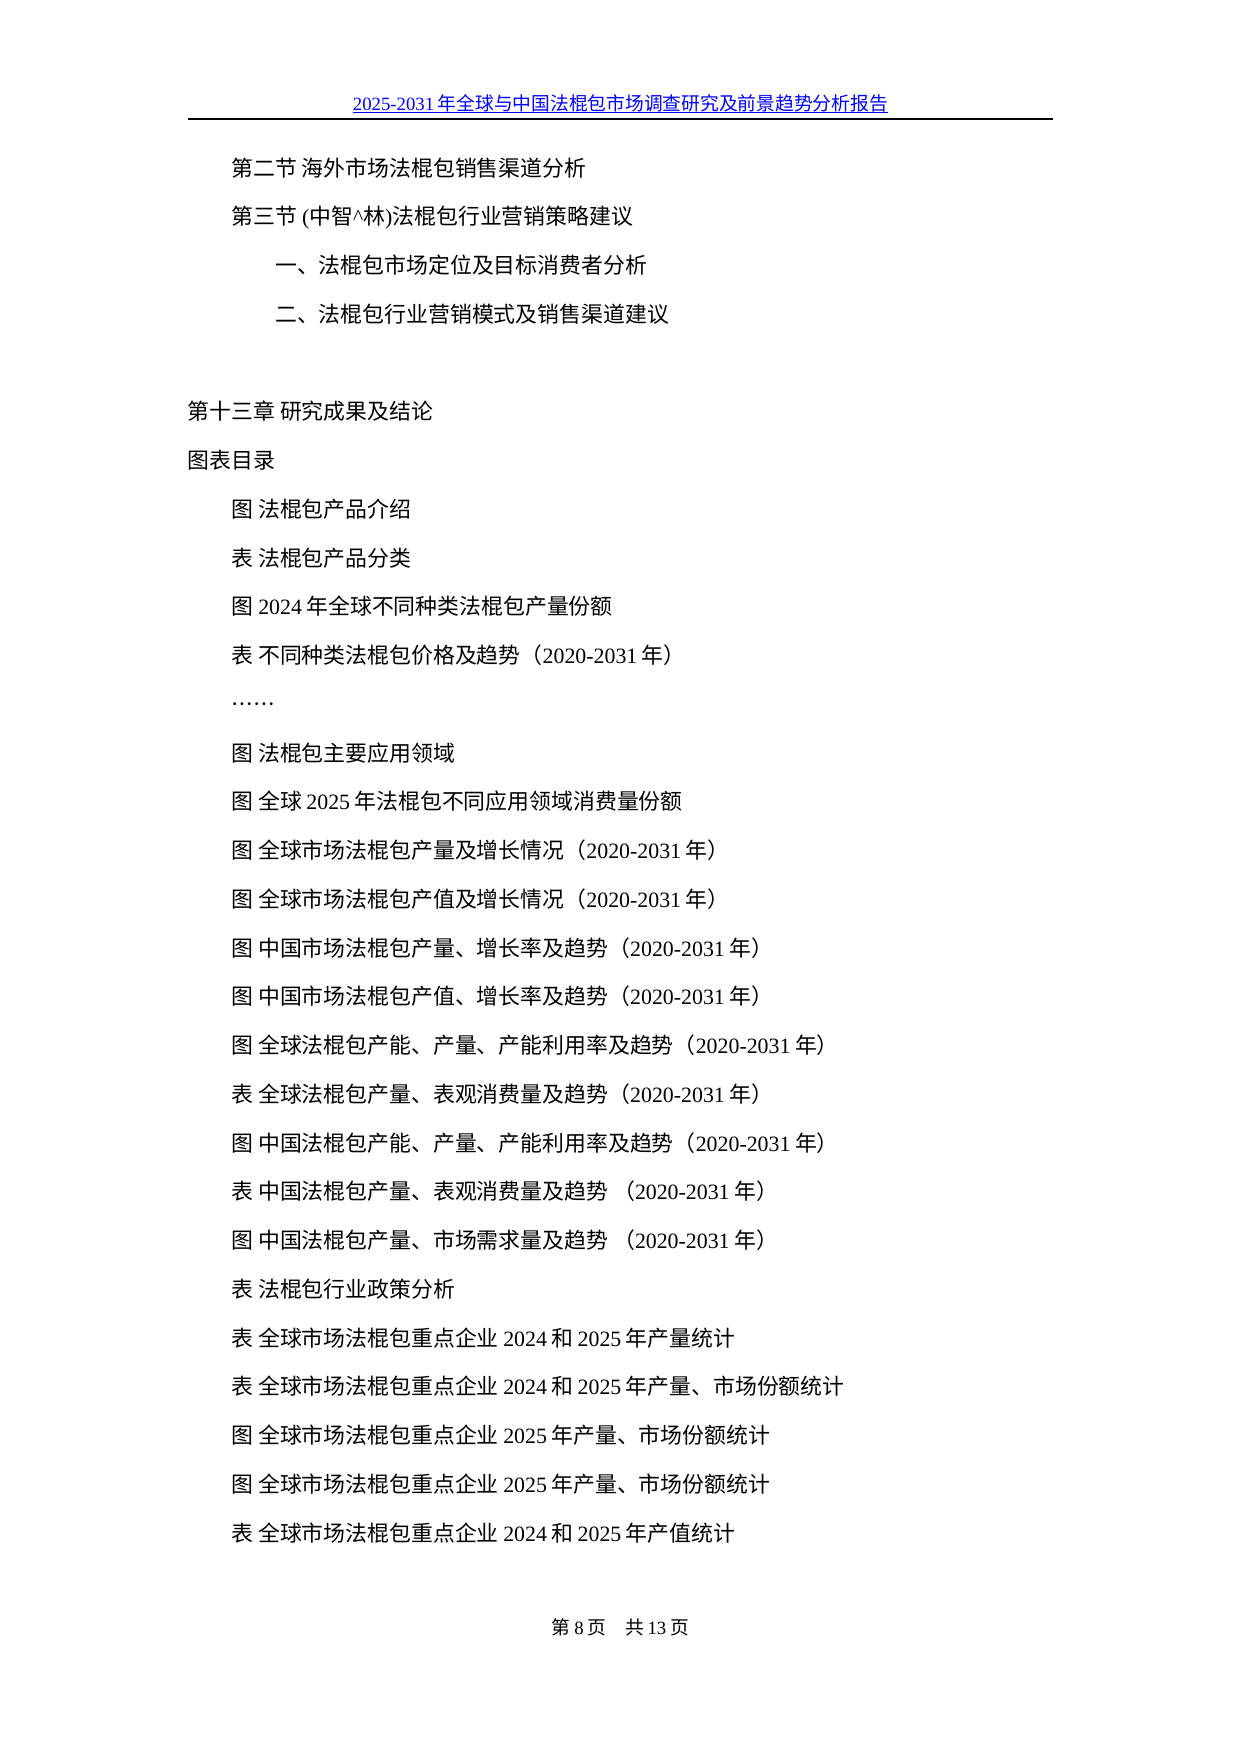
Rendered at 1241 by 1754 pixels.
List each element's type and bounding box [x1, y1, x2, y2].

text [187, 150, 1053, 1548]
